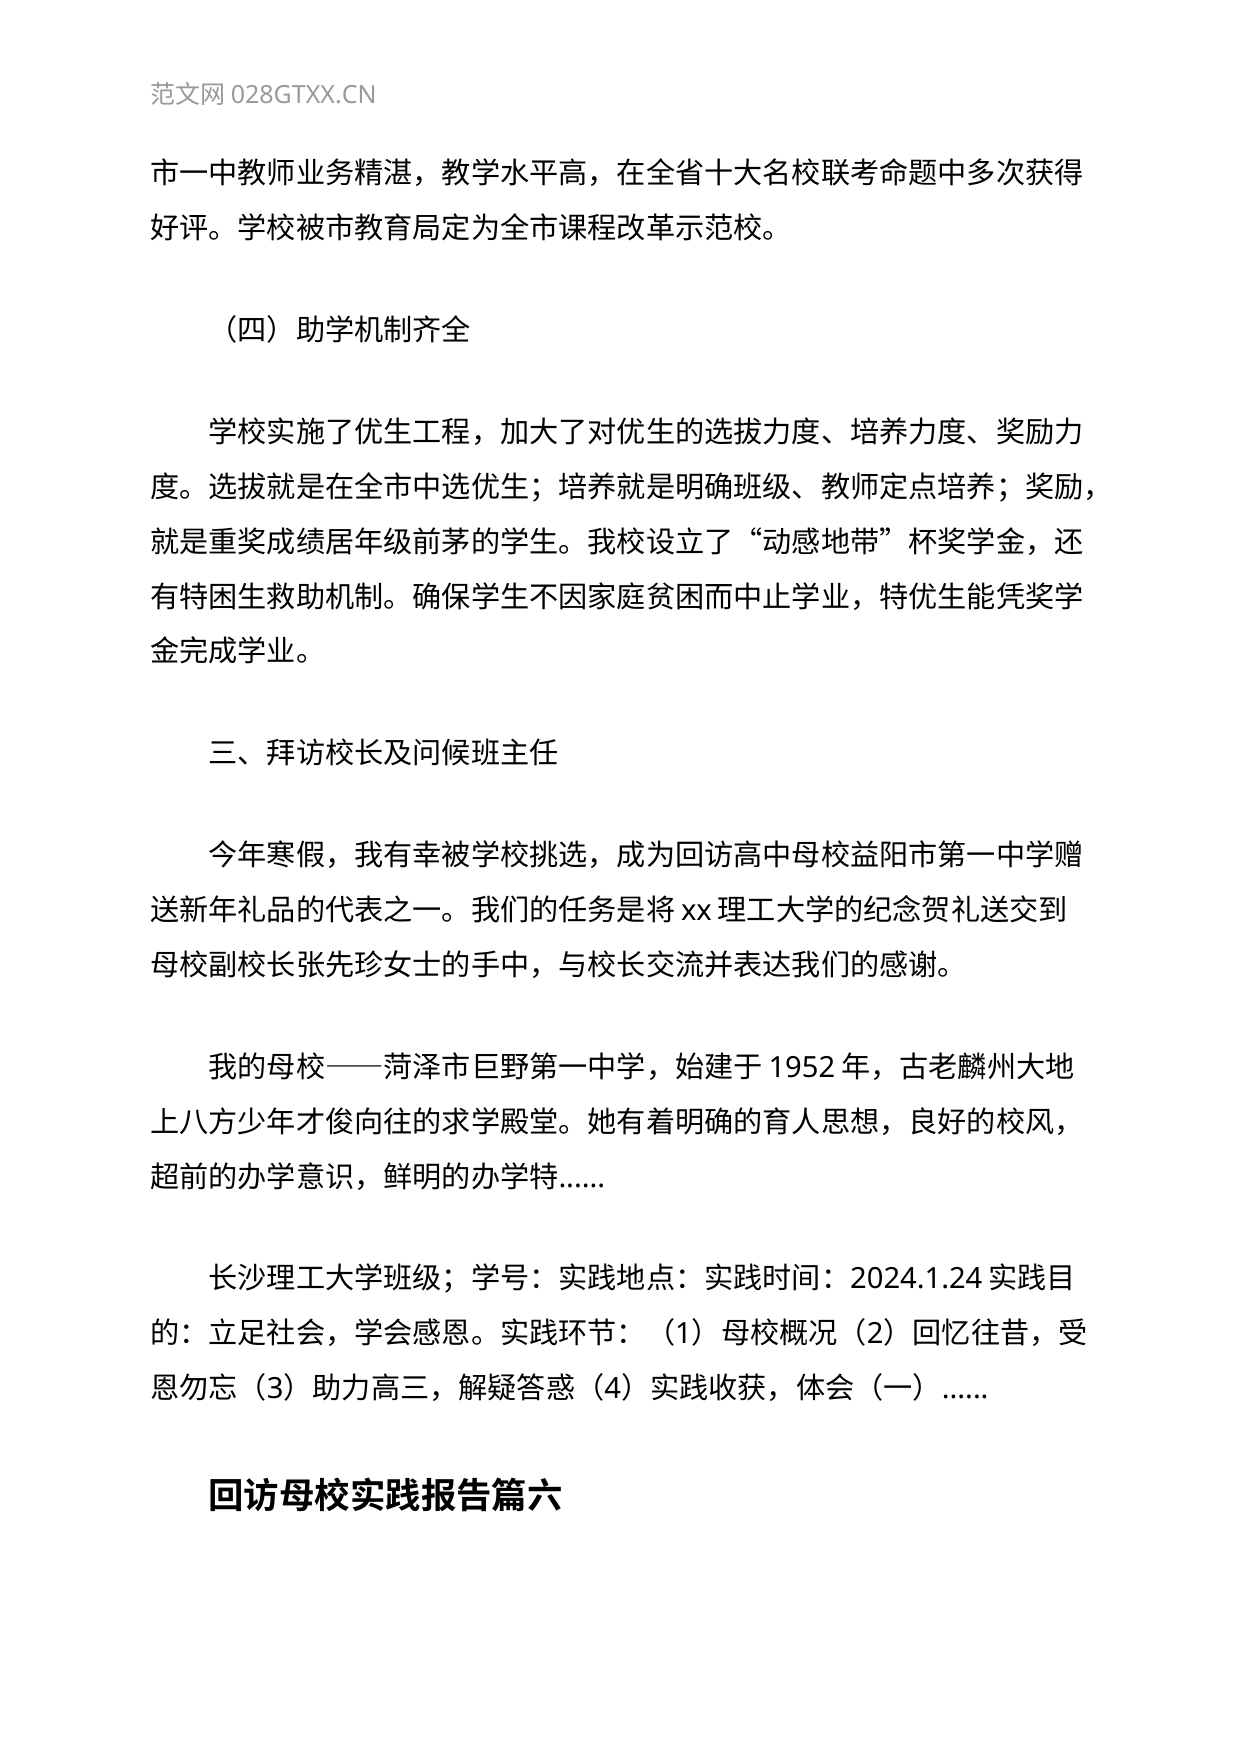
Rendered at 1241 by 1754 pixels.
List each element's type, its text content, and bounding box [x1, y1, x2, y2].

text 回访母校实践报告篇六 [150, 1467, 1090, 1518]
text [150, 150, 1090, 247]
text 长沙理工大学班级；学号：实践地点：实践时间：2024.1.24实践目的：立足社会，学会感恩。实践环节：（1）母校概况（2）回忆往昔，受恩勿忘（3）助力高三，解疑答惑（4）实践收获，体会（一）...... [150, 1255, 1090, 1407]
text 学校实施了优生工程，加大了对优生的选拔力度、培养力度、奖励力度。选拔就是在全市中选优生；培养就是明确班级、教师定点培养；奖励，就是重奖成绩居年级前茅的学生。我校设立了“动感地带”杯奖学金，还有特困生救助机制。确保学生不因家庭贫困而中止学业，特优生能凭奖学金完成学业。 [150, 408, 1090, 670]
text （四）助学机制齐全 [150, 307, 1090, 349]
text 我的母校——菏泽市巨野第一中学，始建于1952年，古老麟州大地上八方少年才俊向往的求学殿堂。她有着明确的育人思想，良好的校风，超前的办学意识，鲜明的办学特...... [150, 1043, 1090, 1196]
text 三、拜访校长及问候班主任 [150, 730, 1090, 772]
text 今年寒假，我有幸被学校挑选，成为回访高中母校益阳市第一中学赠送新年礼品的代表之一。我们的任务是将xx理工大学的纪念贺礼送交到母校副校长张先珍女士的手中，与校长交流并表达我们的感谢。 [150, 832, 1090, 984]
